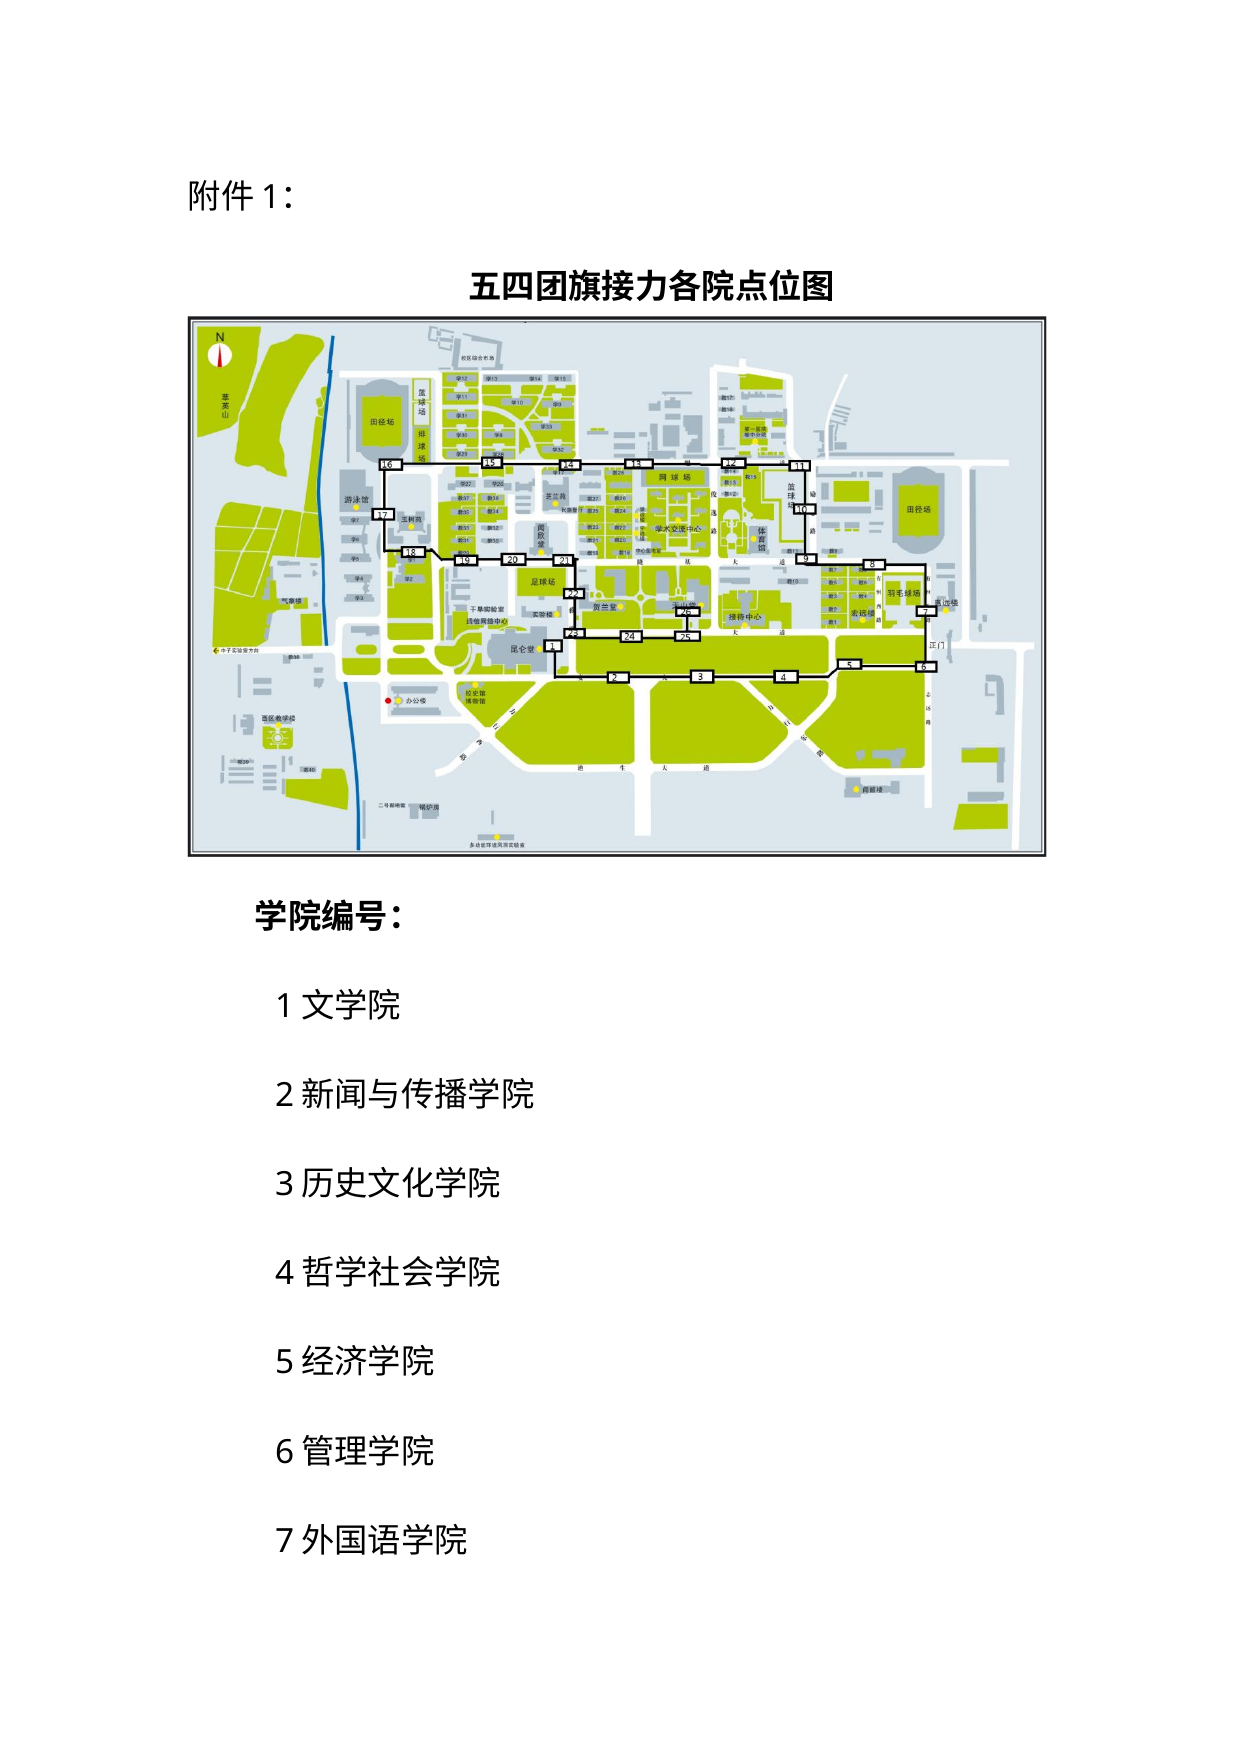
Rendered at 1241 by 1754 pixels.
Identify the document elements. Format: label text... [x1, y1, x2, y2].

picture [187, 316, 1047, 857]
text 1文学院 [275, 970, 1053, 1035]
text 3历史文化学院 [275, 1149, 1053, 1214]
text 附件1： [187, 162, 1053, 227]
text 学院编号： [187, 881, 1053, 946]
text 2新闻与传播学院 [275, 1059, 1053, 1124]
text 五四团旗接力各院点位图 [187, 251, 1053, 316]
text 5经济学院 [275, 1327, 1053, 1392]
text 4哲学社会学院 [275, 1238, 1053, 1303]
text 7外国语学院 [275, 1505, 1053, 1570]
text 6管理学院 [275, 1416, 1053, 1481]
